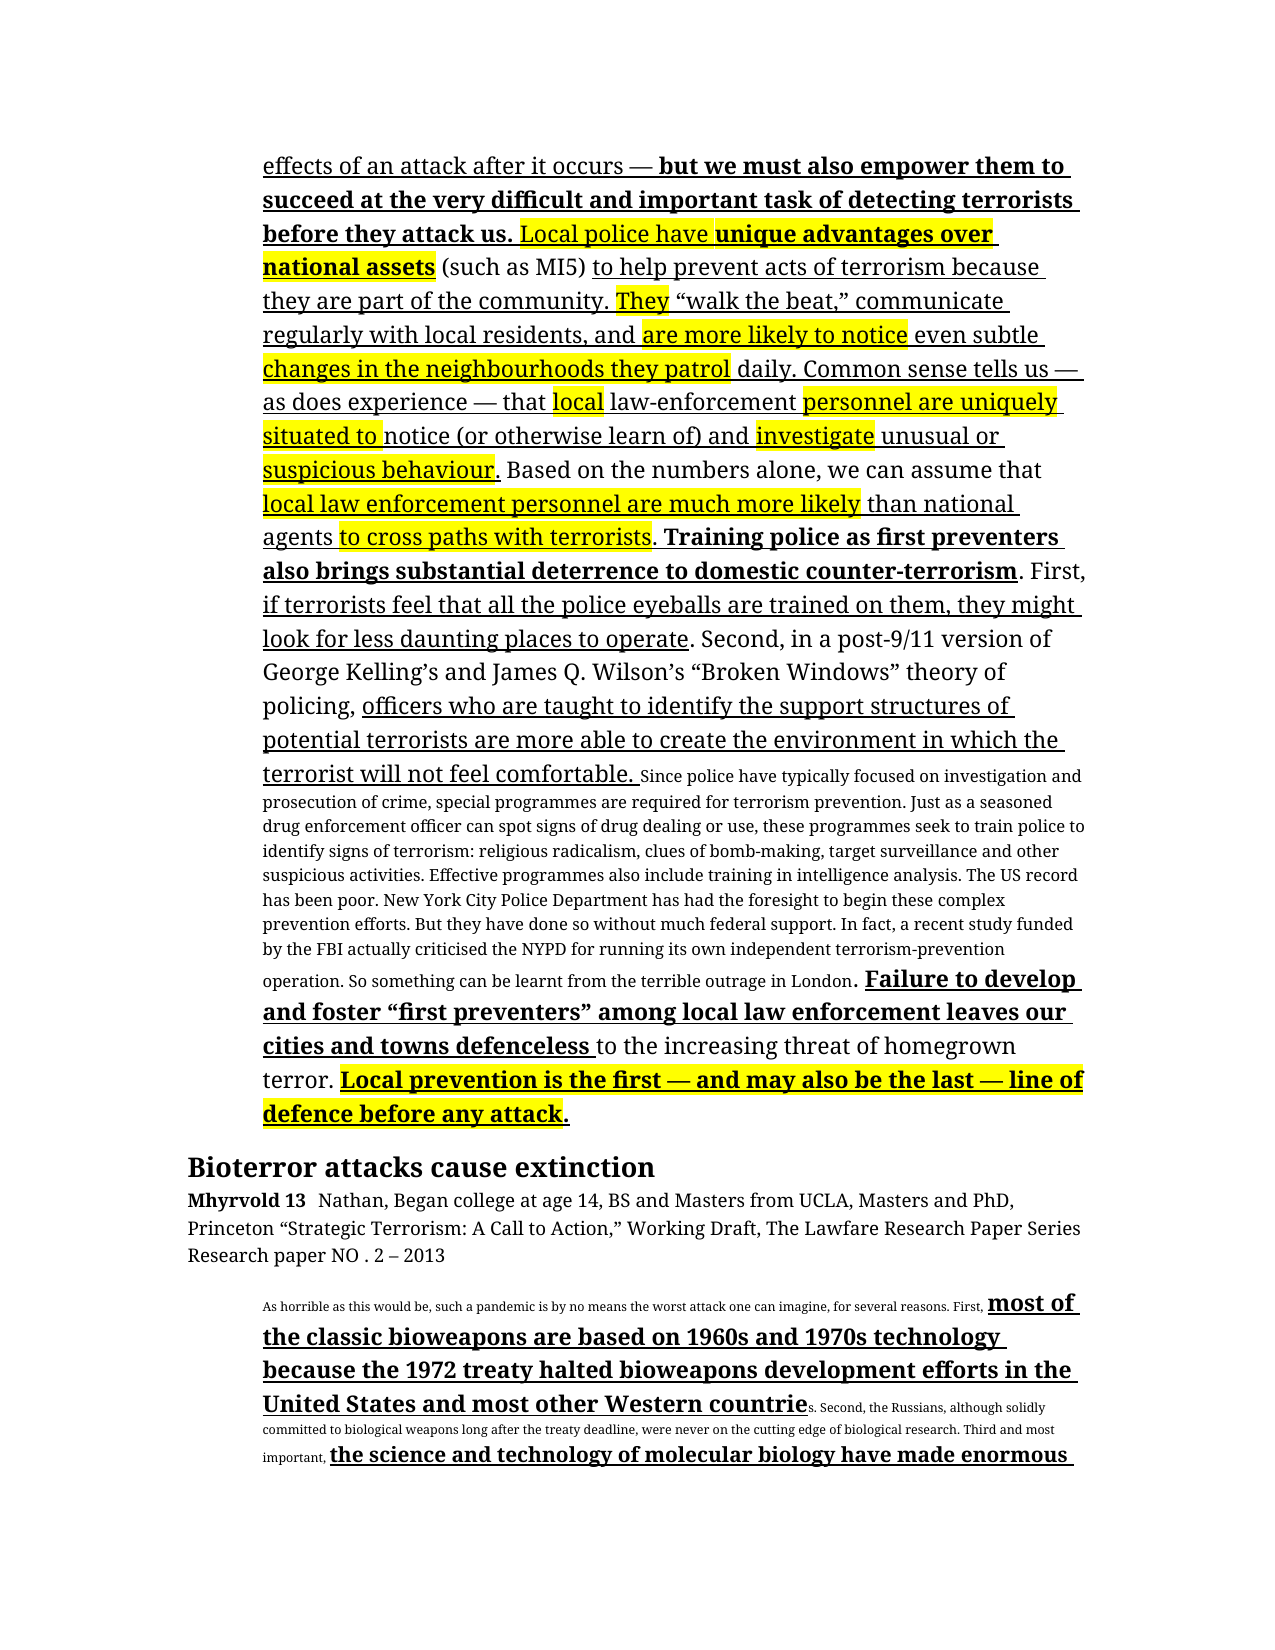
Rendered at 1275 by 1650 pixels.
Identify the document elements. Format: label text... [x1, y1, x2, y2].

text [262, 1287, 1087, 1468]
subtitle Bioterror attacks cause extinction [187, 1148, 1087, 1185]
text Mhyrvold 13 Nathan, Began college at age 14, BS and Masters from UCLA, Masters and PhD, Princeton “Strategic Terrorism: A Call to Action,” Working Draft, The Lawfare Research Paper Series Research paper NO . 2 – 2013 [187, 1188, 1087, 1268]
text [262, 150, 1087, 1129]
